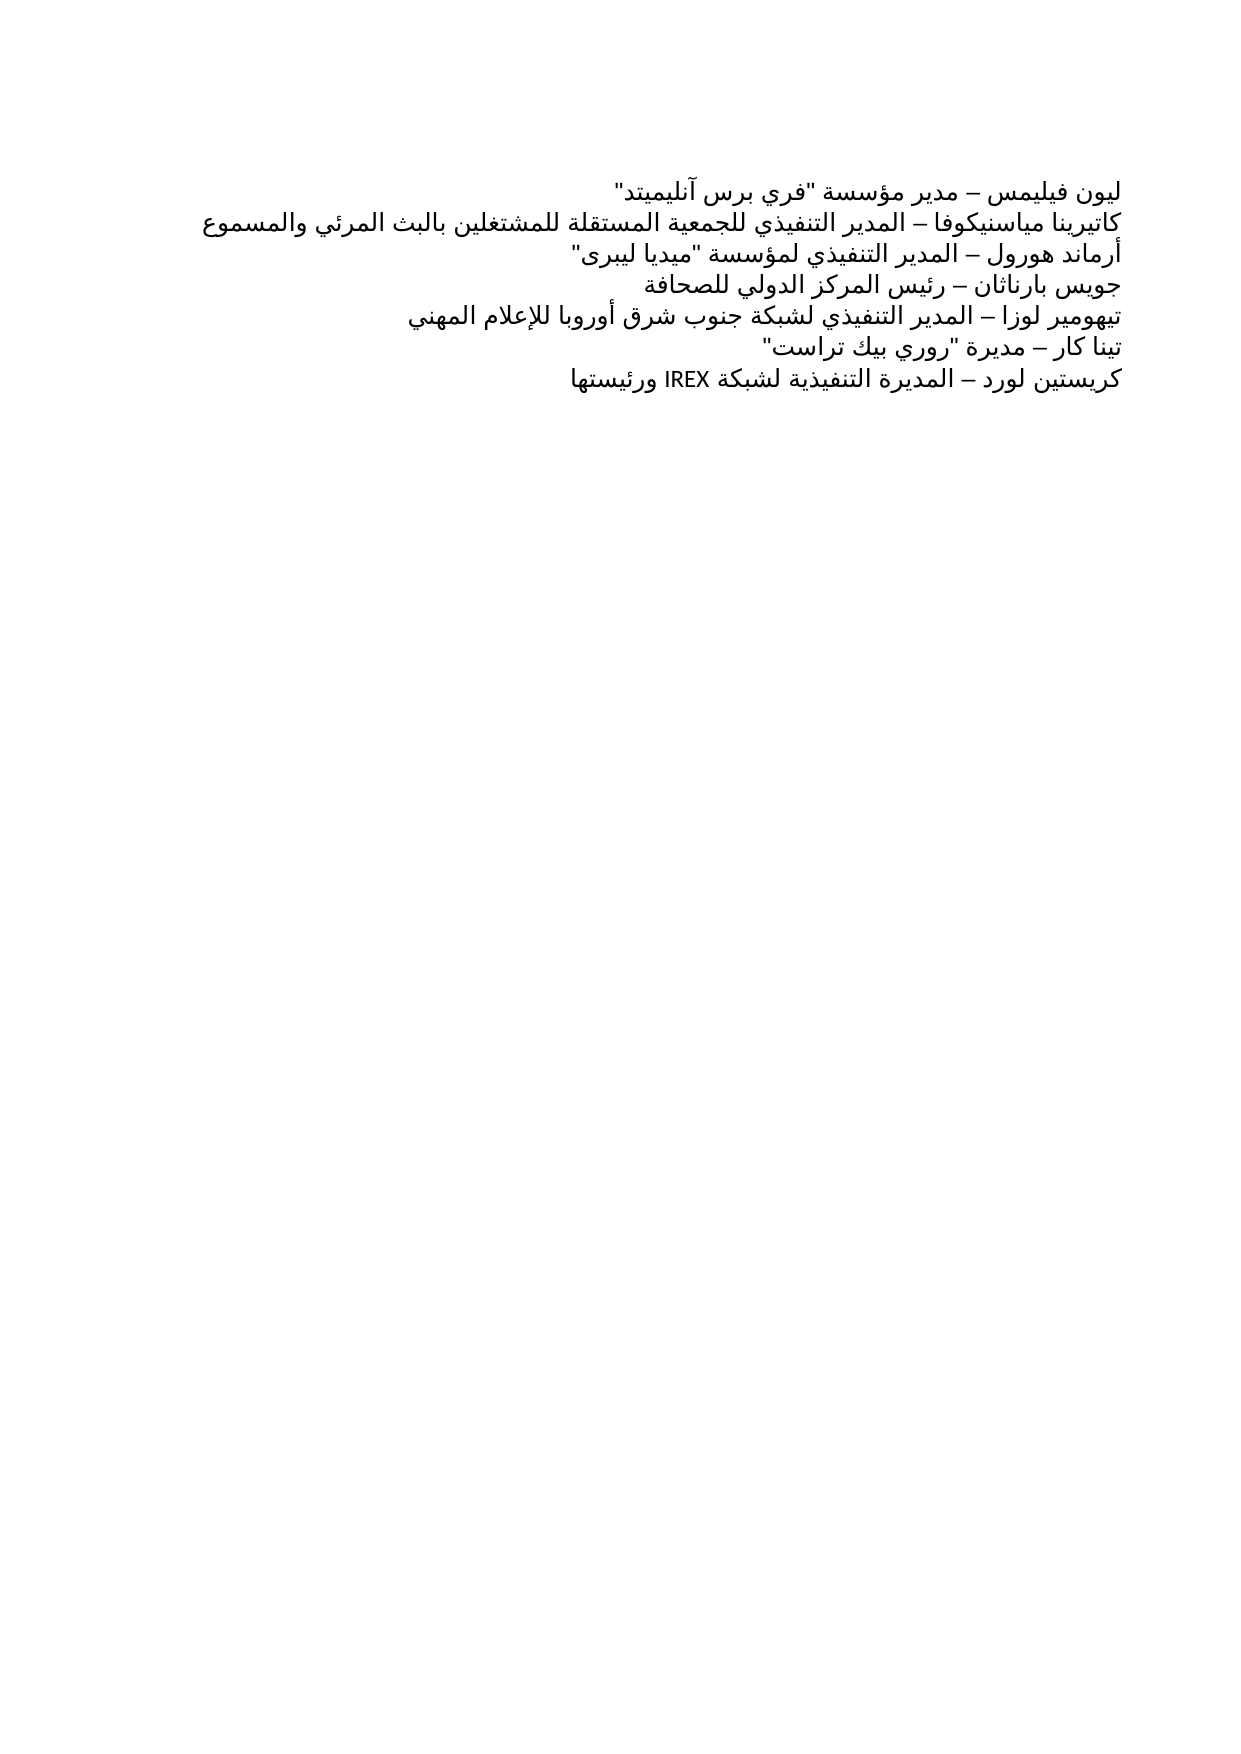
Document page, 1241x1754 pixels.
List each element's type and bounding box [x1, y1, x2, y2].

text [118, 177, 1122, 394]
